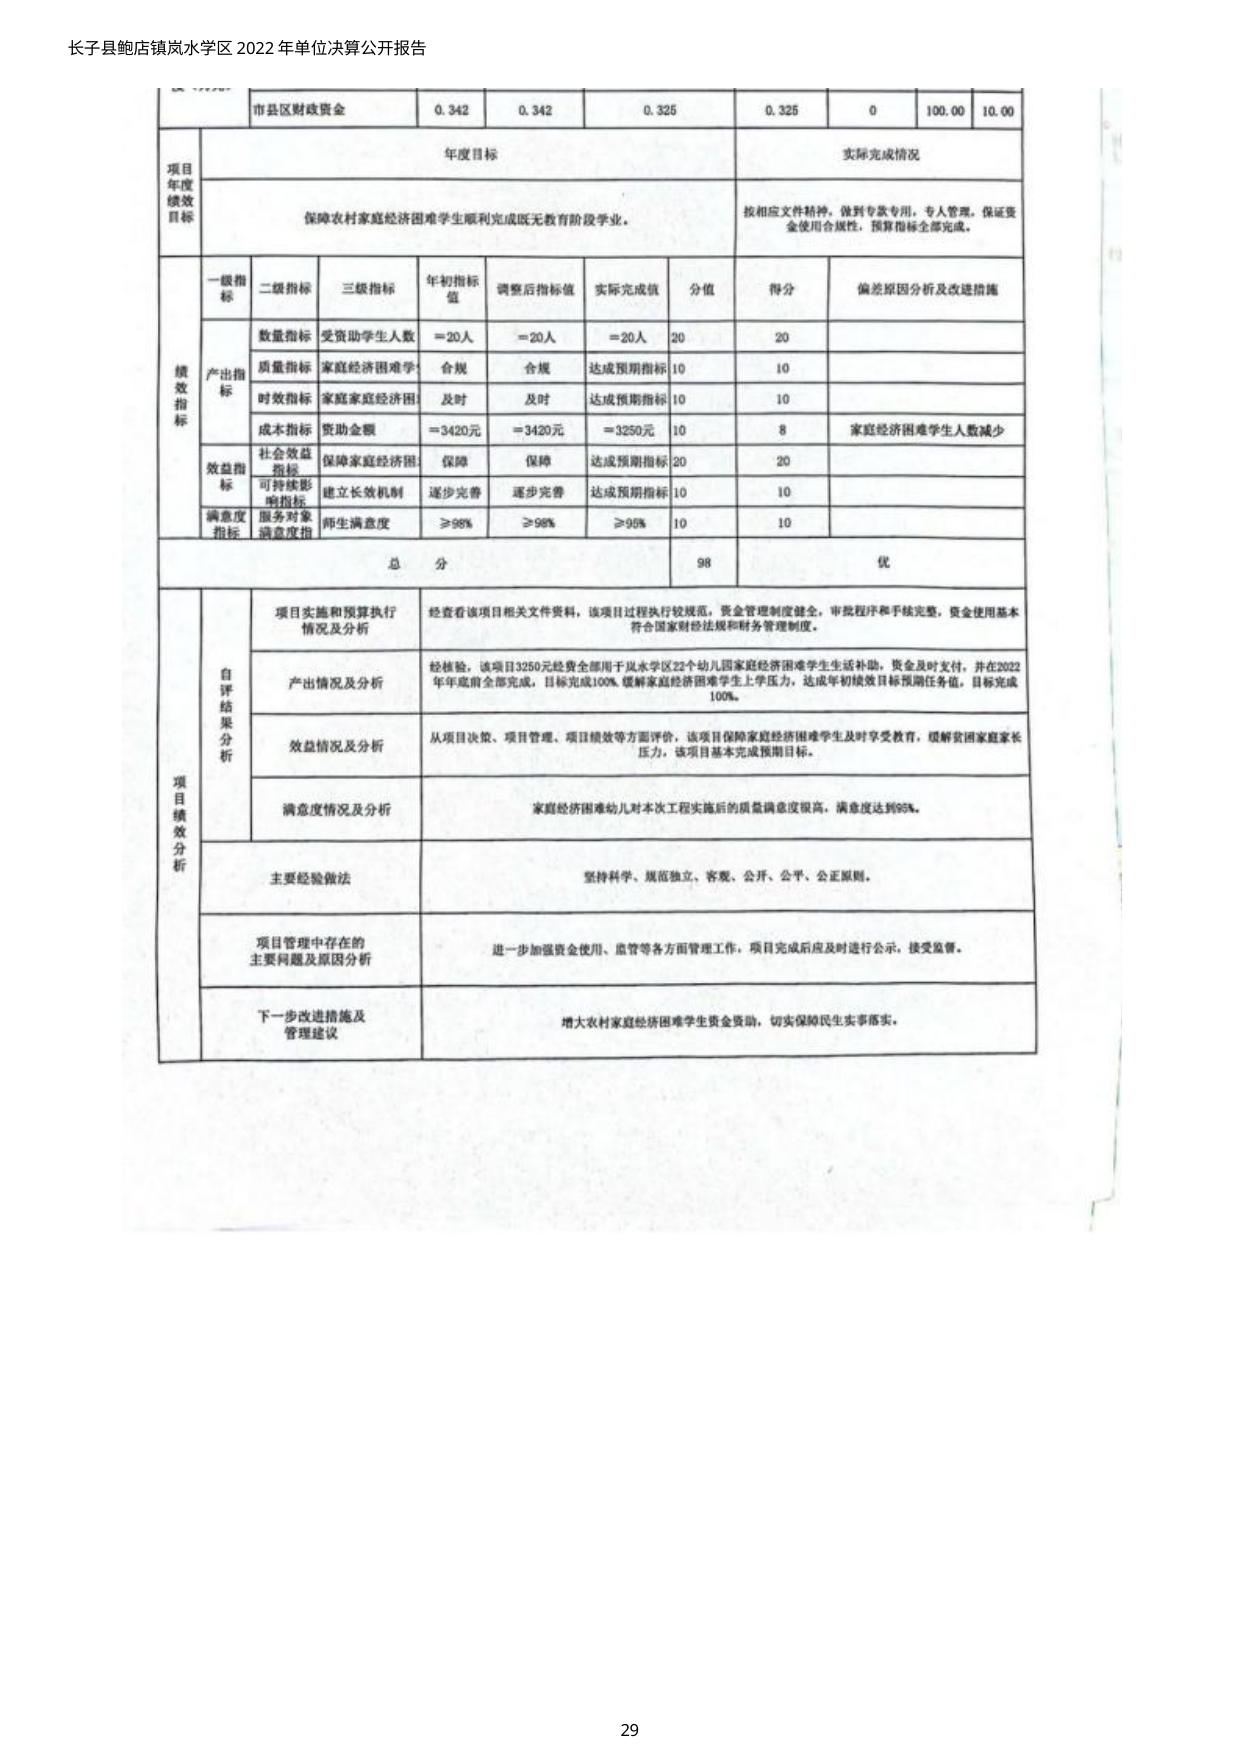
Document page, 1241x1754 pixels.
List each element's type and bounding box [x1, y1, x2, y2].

picture [121, 88, 1123, 1235]
